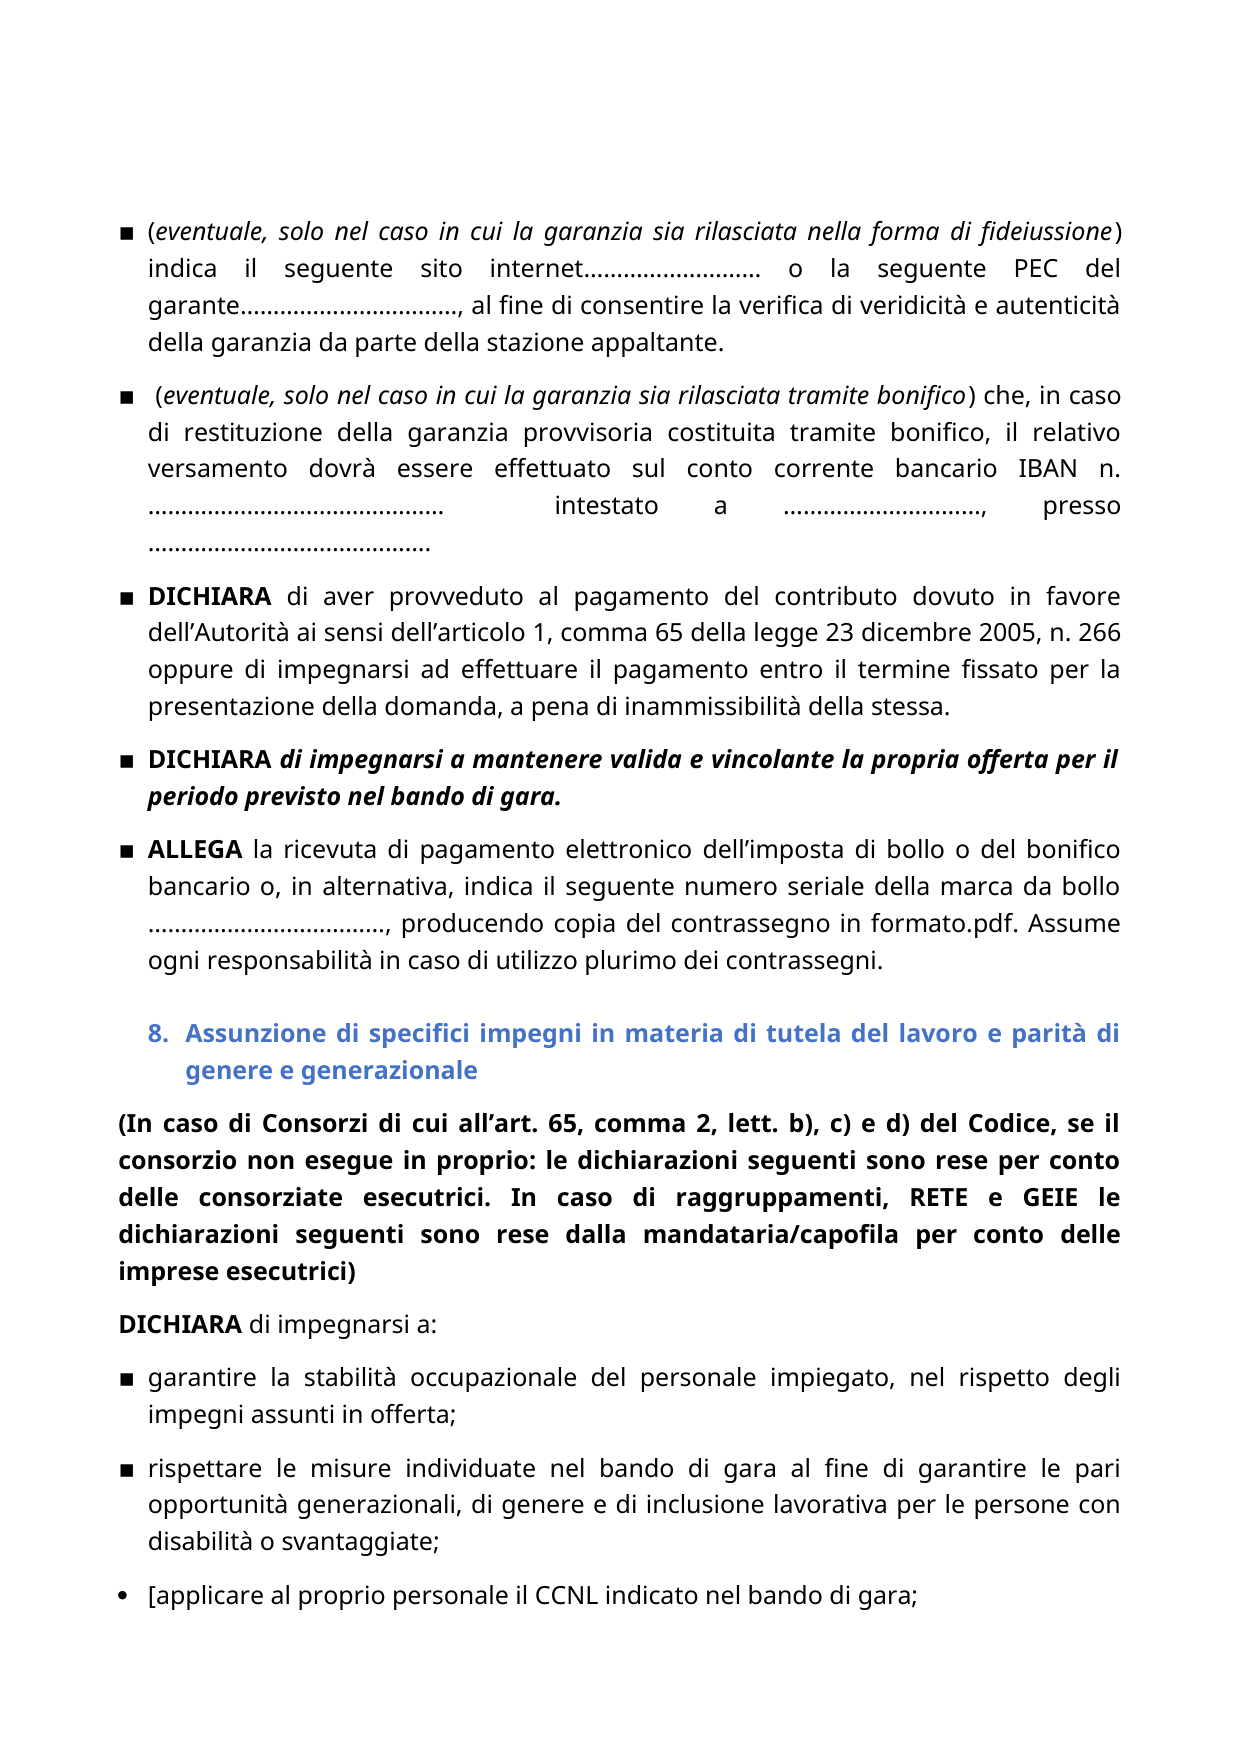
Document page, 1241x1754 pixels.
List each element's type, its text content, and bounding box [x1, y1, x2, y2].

text ▪ rispettare le misure individuate nel bando di gara al fine di garantire le pari opportunità generazionali, di genere e di inclusione lavorativa per le persone con disabilità o svantaggiate; [118, 1450, 1122, 1558]
text ▪ DICHIARA di impegnarsi a mantenere valida e vincolante la propria offerta per il periodo previsto nel bando di gara. [118, 742, 1122, 813]
list Assunzione di specifici impegni in materia di tutela del lavoro e parità di genere e generazionale [148, 1016, 1122, 1087]
text DICHIARA di impegnarsi a: [118, 1307, 1122, 1341]
text ▪ (eventuale, solo nel caso in cui la garanzia sia rilasciata nella forma di fideiussione) indica il seguente sito internet……………………… o la seguente PEC del garante……………………………, al fine di consentire la verifica di veridicità e autenticità della garanzia da parte della stazione appaltante. [118, 214, 1122, 358]
text ▪ (eventuale, solo nel caso in cui la garanzia sia rilasciata tramite bonifico) che, in caso di restituzione della garanzia provvisoria costituita tramite bonifico, il relativo versamento dovrà essere effettuato sul conto corrente bancario IBAN n. ……………………………………… intestato a …………………………, presso ……………………………………. [118, 378, 1122, 559]
text ▪ ALLEGA la ricevuta di pagamento elettronico dell’imposta di bollo o del bonifico bancario o, in alternativa, indica il seguente numero seriale della marca da bollo ………………………………, producendo copia del contrassegno in formato.pdf. Assume ogni responsabilità in caso di utilizzo plurimo dei contrassegni. [118, 832, 1122, 976]
text ▪ DICHIARA di aver provveduto al pagamento del contributo dovuto in favore dell’Autorità ai sensi dell’articolo 1, comma 65 della legge 23 dicembre 2005, n. 266 oppure di impegnarsi ad effettuare il pagamento entro il termine fissato per la presentazione della domanda, a pena di inammissibilità della stessa. [118, 578, 1122, 722]
text (In caso di Consorzi di cui all’art. 65, comma 2, lett. b), c) e d) del Codice, se il consorzio non esegue in proprio: le dichiarazioni seguenti sono rese per conto delle consorziate esecutrici. In caso di raggruppamenti, RETE e GEIE le dichiarazioni seguenti sono rese dalla mandataria/capofila per conto delle imprese esecutrici) [118, 1106, 1122, 1287]
list [applicare al proprio personale il CCNL indicato nel bando di gara; [118, 1577, 1122, 1611]
text ▪ garantire la stabilità occupazionale del personale impiegato, nel rispetto degli impegni assunti in offerta; [118, 1360, 1122, 1431]
